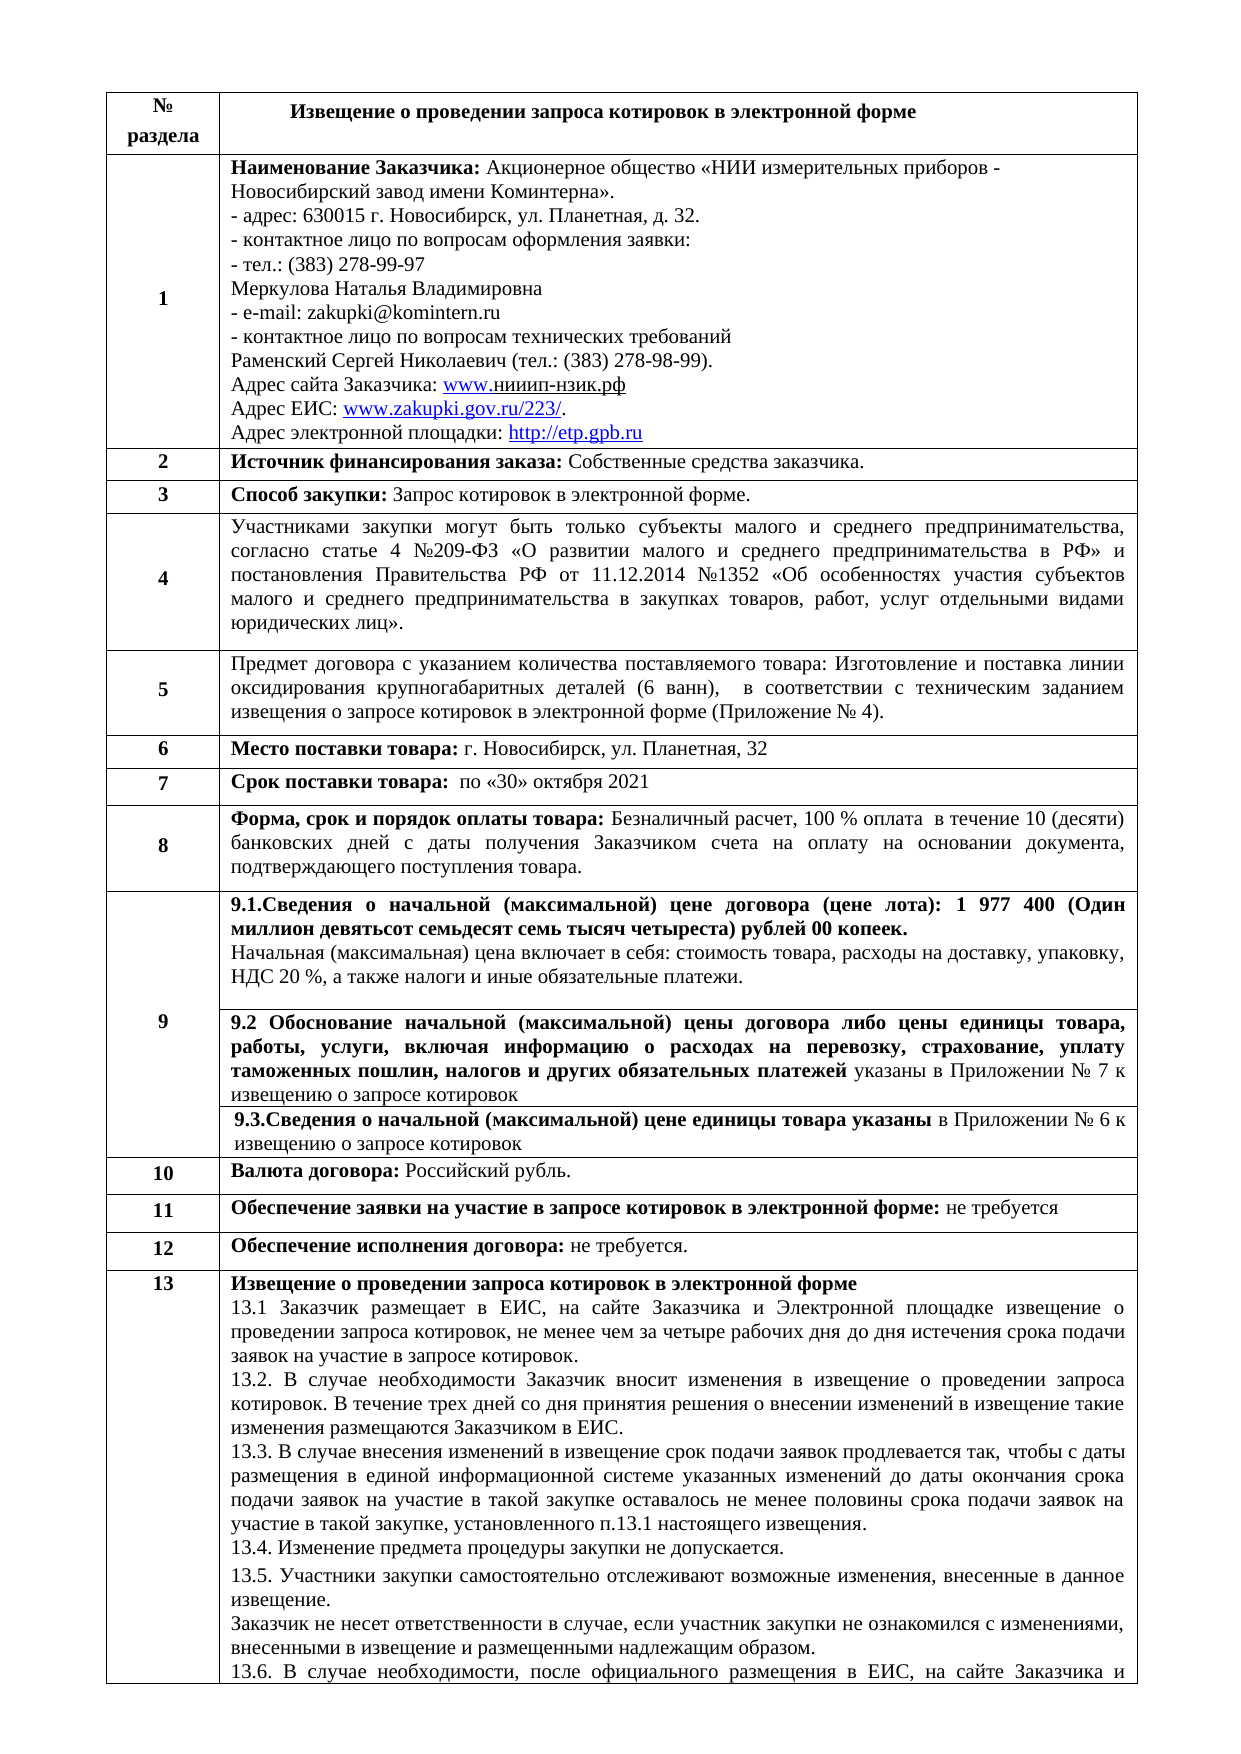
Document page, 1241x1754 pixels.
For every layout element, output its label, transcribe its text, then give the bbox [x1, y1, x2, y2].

table_cell Форма, срок и порядок оплаты товара: Безналичный расчет, 100 % оплата в течение 10 (десяти) банковских дней с даты получения Заказчиком счета на оплату на основании документа, подтверждающего поступления товара. [220, 806, 1137, 891]
table_cell 9.3.Сведения о начальной (максимальной) цене единицы товара указаны в Приложении № 6 к извещению о запросе котировок [220, 1107, 1137, 1157]
table_cell 4 [107, 514, 219, 649]
table_cell 5 [107, 651, 219, 735]
table_header № раздела [107, 93, 219, 154]
table_cell 3 [107, 481, 219, 513]
table_cell 13 [107, 1271, 219, 1683]
table_cell 9 [107, 892, 219, 1157]
table_cell Обеспечение исполнения договора: не требуется. [220, 1233, 1137, 1269]
table_cell 9.1.Сведения о начальной (максимальной) цене договора (цене лота): 1 977 400 (Один миллион девятьсот семьдесят семь тысяч четыреста) рублей 00 копеек. Начальная (максимальная) цена включает в себя: стоимость товара, расходы на доставку, упаковку, НДС 20 %, а также налоги и иные обязательные платежи. [220, 892, 1137, 1008]
table_cell 8 [107, 806, 219, 891]
table_cell Предмет договора с указанием количества поставляемого товара: Изготовление и поставка линии оксидирования крупногабаритных деталей (6 ванн), в соответствии с техническим заданием извещения о запросе котировок в электронной форме (Приложение № 4). [220, 651, 1137, 735]
table_cell Источник финансирования заказа: Собственные средства заказчика. [220, 449, 1137, 480]
table_cell Наименование Заказчика: Акционерное общество «НИИ измерительных приборов - Новосибирский завод имени Коминтерна». - адрес: 630015 г. Новосибирск, ул. Планетная, д. 32. - контактное лицо по вопросам оформления заявки: - тел.: (383) 278-99-97 Меркулова Наталья Владимировна - e-mail: zakupki@komintern.ru - контактное лицо по вопросам технических требований Раменский Сергей Николаевич (тел.: (383) 278-98-99). Адрес сайта Заказчика: www.нииип-нзик.рф Адрес ЕИС: www.zakupki.gov.ru/223/. Адрес электронной площадки: http://etp.gpb.ru [220, 155, 1137, 448]
table_cell Cрок поставки товара: по «30» октября 2021 [220, 769, 1137, 805]
table_cell 12 [107, 1233, 219, 1269]
table_cell Способ закупки: Запрос котировок в электронной форме. [220, 481, 1137, 513]
table_cell 6 [107, 736, 219, 767]
table_cell 10 [107, 1158, 219, 1194]
table_cell Валюта договора: Российский рубль. [220, 1158, 1137, 1194]
table_cell 7 [107, 769, 219, 805]
table_cell 9.2 Обоснование начальной (максимальной) цены договора либо цены единицы товара, работы, услуги, включая информацию о расходах на перевозку, страхование, уплату таможенных пошлин, налогов и других обязательных платежей указаны в Приложении № 7 к извещению о запросе котировок [220, 1010, 1137, 1106]
table_cell 1 [107, 155, 219, 448]
table_cell 2 [107, 449, 219, 480]
table_cell Обеспечение заявки на участие в запросе котировок в электронной форме: не требуется [220, 1195, 1137, 1232]
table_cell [220, 1271, 1137, 1683]
table_header Извещение о проведении запроса котировок в электронной форме [220, 93, 1137, 154]
table_cell Место поставки товара: г. Новосибирск, ул. Планетная, 32 [220, 736, 1137, 767]
table_cell Участниками закупки могут быть только субъекты малого и среднего предпринимательства, согласно статье 4 №209-ФЗ «О развитии малого и среднего предпринимательства в РФ» и постановления Правительства РФ от 11.12.2014 №1352 «Об особенностях участия субъектов малого и среднего предпринимательства в закупках товаров, работ, услуг отдельными видами юридических лиц». [220, 514, 1137, 649]
table_cell 11 [107, 1195, 219, 1232]
